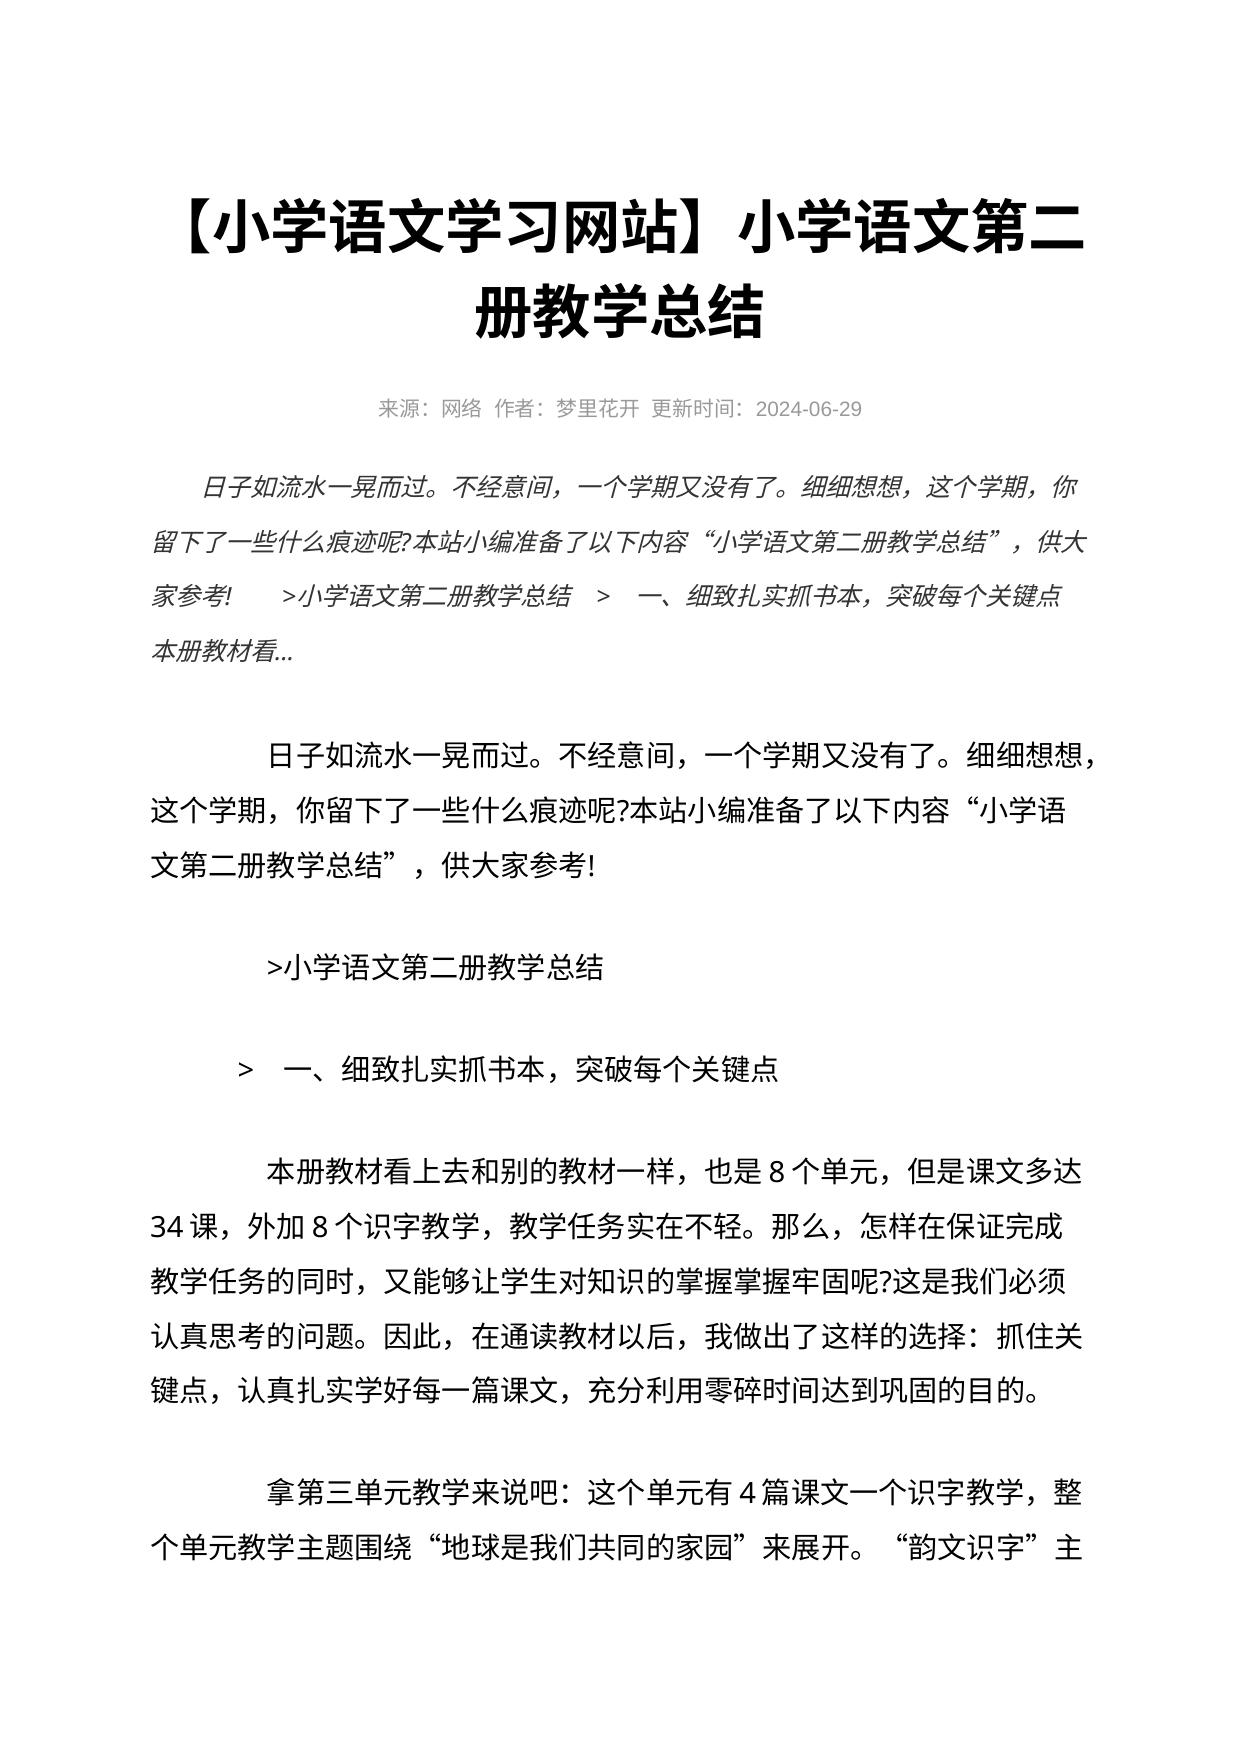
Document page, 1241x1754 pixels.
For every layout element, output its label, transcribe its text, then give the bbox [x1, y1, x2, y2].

text 来源：网络 作者：梦里花开 更新时间：2024-06-29 [150, 397, 1090, 421]
text > 一、细致扎实抓书本，突破每个关键点 [150, 1046, 1090, 1088]
text 本册教材看上去和别的教材一样，也是8个单元，但是课文多达34课，外加8个识字教学，教学任务实在不轻。那么，怎样在保证完成教学任务的同时，又能够让学生对知识的掌握掌握牢固呢?这是我们必须认真思考的问题。因此，在通读教材以后，我做出了这样的选择：抓住关键点，认真扎实学好每一篇课文，充分利用零碎时间达到巩固的目的。 [150, 1148, 1090, 1410]
subtitle 【小学语文学习网站】小学语文第二册教学总结 [150, 181, 1090, 350]
text 日子如流水一晃而过。不经意间，一个学期又没有了。细细想想，这个学期，你留下了一些什么痕迹呢?本站小编准备了以下内容“小学语文第二册教学总结”，供大家参考! [150, 732, 1090, 884]
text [150, 1470, 1090, 1567]
text 日子如流水一晃而过。不经意间，一个学期又没有了。细细想想，这个学期，你留下了一些什么痕迹呢?本站小编准备了以下内容“小学语文第二册教学总结”，供大家参考! >小学语文第二册教学总结 > 一、细致扎实抓书本，突破每个关键点 本册教材看... [150, 468, 1090, 667]
text >小学语文第二册教学总结 [150, 944, 1090, 987]
